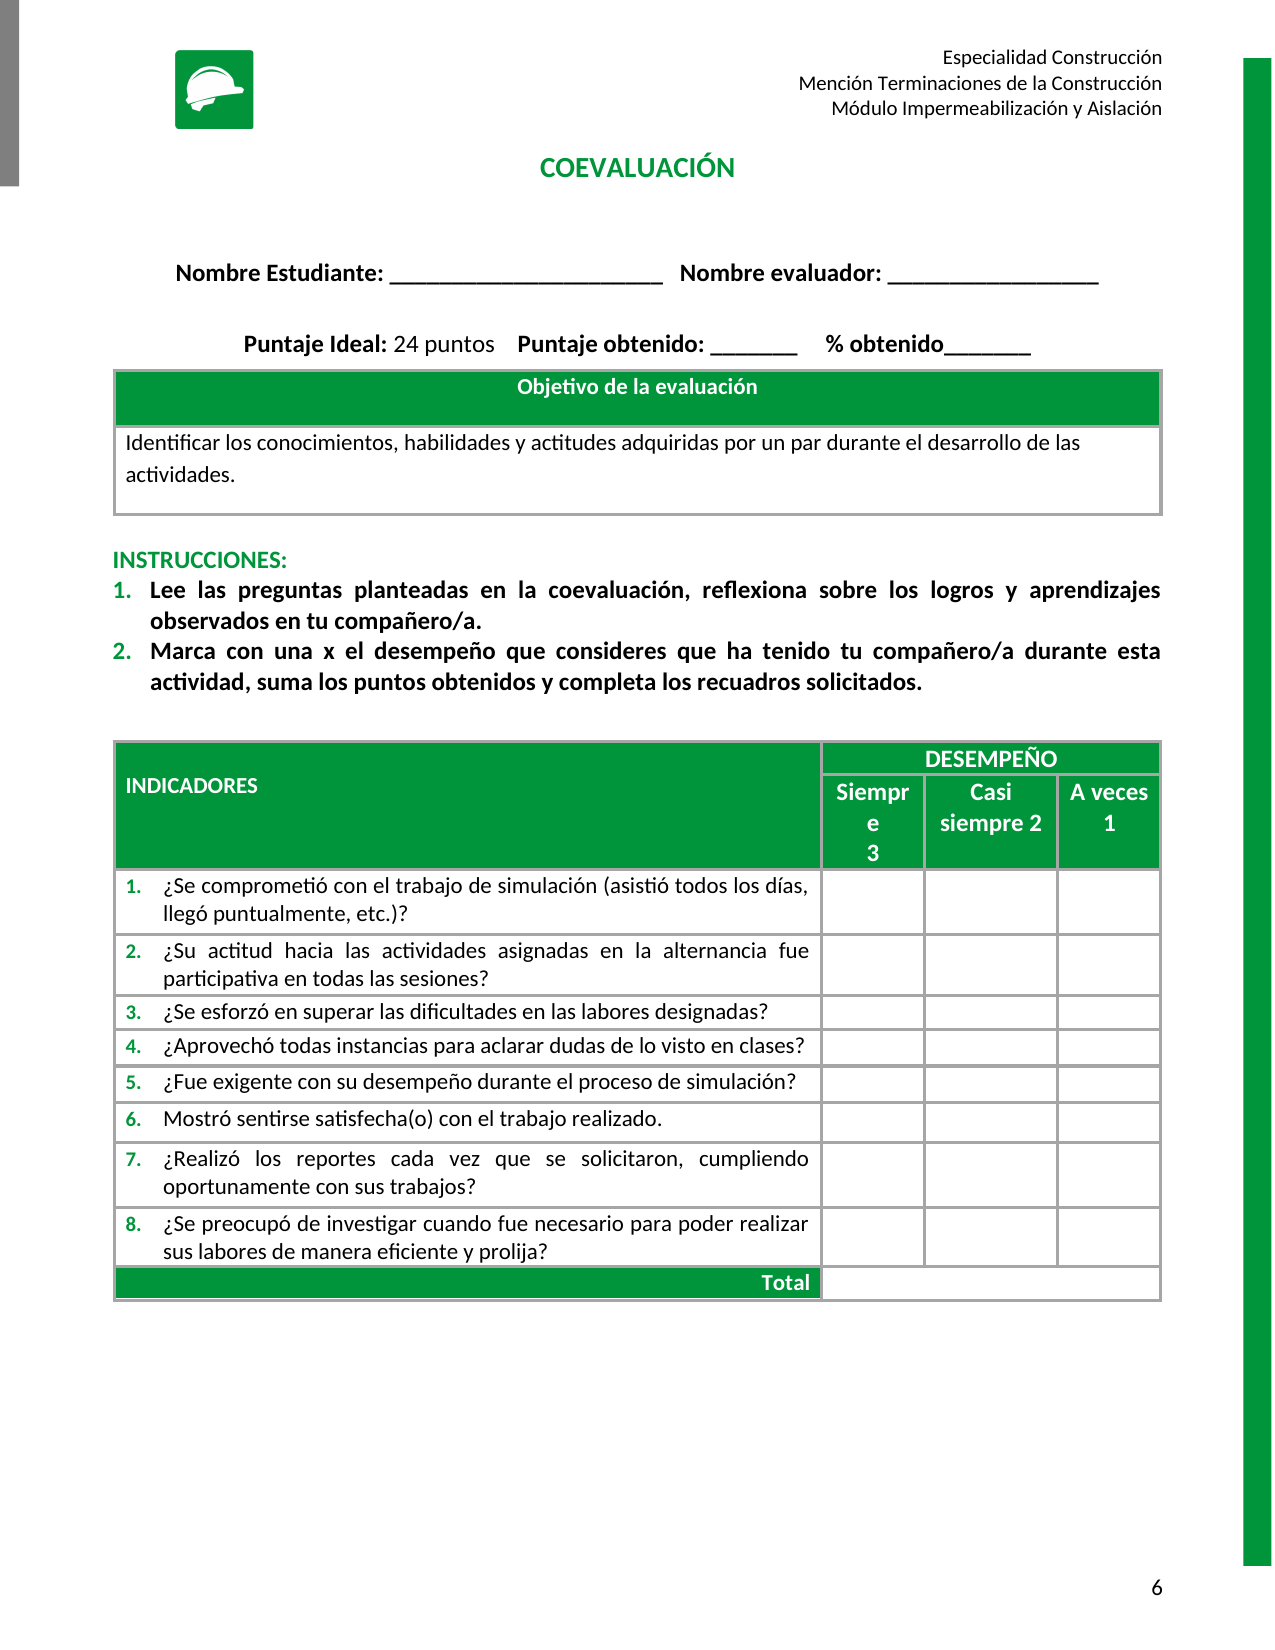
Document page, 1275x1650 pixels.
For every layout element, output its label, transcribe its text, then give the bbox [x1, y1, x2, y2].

table_cell [926, 997, 1056, 1028]
table_cell ¿Se comprometió con el trabajo de simulación (asistió todos los días, llegó puntualmente, etc.)? [116, 871, 820, 933]
table_cell [926, 1104, 1056, 1141]
table_cell [1059, 871, 1159, 933]
table_cell [823, 997, 923, 1028]
text Nombre Estudiante: ______________________ Nombre evaluador: _________________ [112, 257, 1162, 288]
table_cell [1059, 997, 1159, 1028]
table_cell Total [116, 1268, 820, 1298]
table_cell [1059, 1104, 1159, 1141]
table_cell [926, 871, 1056, 933]
table_cell [823, 1068, 923, 1101]
table_cell Identificar los conocimientos, habilidades y actitudes adquiridas por un par durante el desarrollo de las actividades. [116, 428, 1159, 513]
table_cell [1059, 936, 1159, 994]
list Marca con una x el desempeño que consideres que ha tenido tu compañero/a durante esta actividad, suma los puntos obtenidos y completa los recuadros solicitados. [112, 636, 1162, 697]
table_cell [1059, 1031, 1159, 1064]
table_cell Siempre 3 [823, 776, 923, 868]
table_header Objetivo de la evaluación [116, 372, 1159, 425]
table_cell ¿Realizó los reportes cada vez que se solicitaron, cumpliendo oportunamente con sus trabajos? [116, 1144, 820, 1206]
table_cell [823, 1104, 923, 1141]
picture [175, 50, 254, 129]
table_cell A veces 1 [1059, 776, 1159, 868]
table_cell [926, 1068, 1056, 1101]
table_cell [1059, 1144, 1159, 1206]
table_cell [926, 1144, 1056, 1206]
table_cell ¿Se preocupó de investigar cuando fue necesario para poder realizar sus labores de manera eficiente y prolija? [116, 1209, 820, 1265]
table_cell ¿Se esforzó en superar las dificultades en las labores designadas? [116, 997, 820, 1028]
table_cell ¿Su actitud hacia las actividades asignadas en la alternancia fue participativa en todas las sesiones? [116, 936, 820, 994]
table_cell [823, 871, 923, 933]
table_header INDICADORES [116, 743, 820, 868]
table_cell [823, 1144, 923, 1206]
table_cell [926, 1031, 1056, 1064]
table_cell [823, 936, 923, 994]
list Lee las preguntas planteadas en la coevaluación, reflexiona sobre los logros y aprendizajes observados en tu compañero/a. [112, 574, 1162, 636]
table_cell ¿Fue exigente con su desempeño durante el proceso de simulación? [116, 1068, 820, 1101]
table_header DESEMPEÑO [823, 743, 1159, 773]
text Puntaje Ideal: 24 puntos Puntaje obtenido: _______ % obtenido_______ [112, 328, 1162, 358]
table_cell [823, 1209, 923, 1265]
table_cell [1059, 1068, 1159, 1101]
table_cell [926, 936, 1056, 994]
text COEVALUACIÓN [112, 149, 1162, 184]
table_cell [926, 1209, 1056, 1265]
table_cell Mostró sentirse satisfecha(o) con el trabajo realizado. [116, 1104, 820, 1141]
table_cell [1059, 1209, 1159, 1265]
table_cell [823, 1268, 1159, 1298]
table_cell Casi siempre 2 [926, 776, 1056, 868]
table_cell ¿Aprovechó todas instancias para aclarar dudas de lo visto en clases? [116, 1031, 820, 1064]
text INSTRUCCIONES: [112, 544, 1162, 574]
table_cell [823, 1031, 923, 1064]
